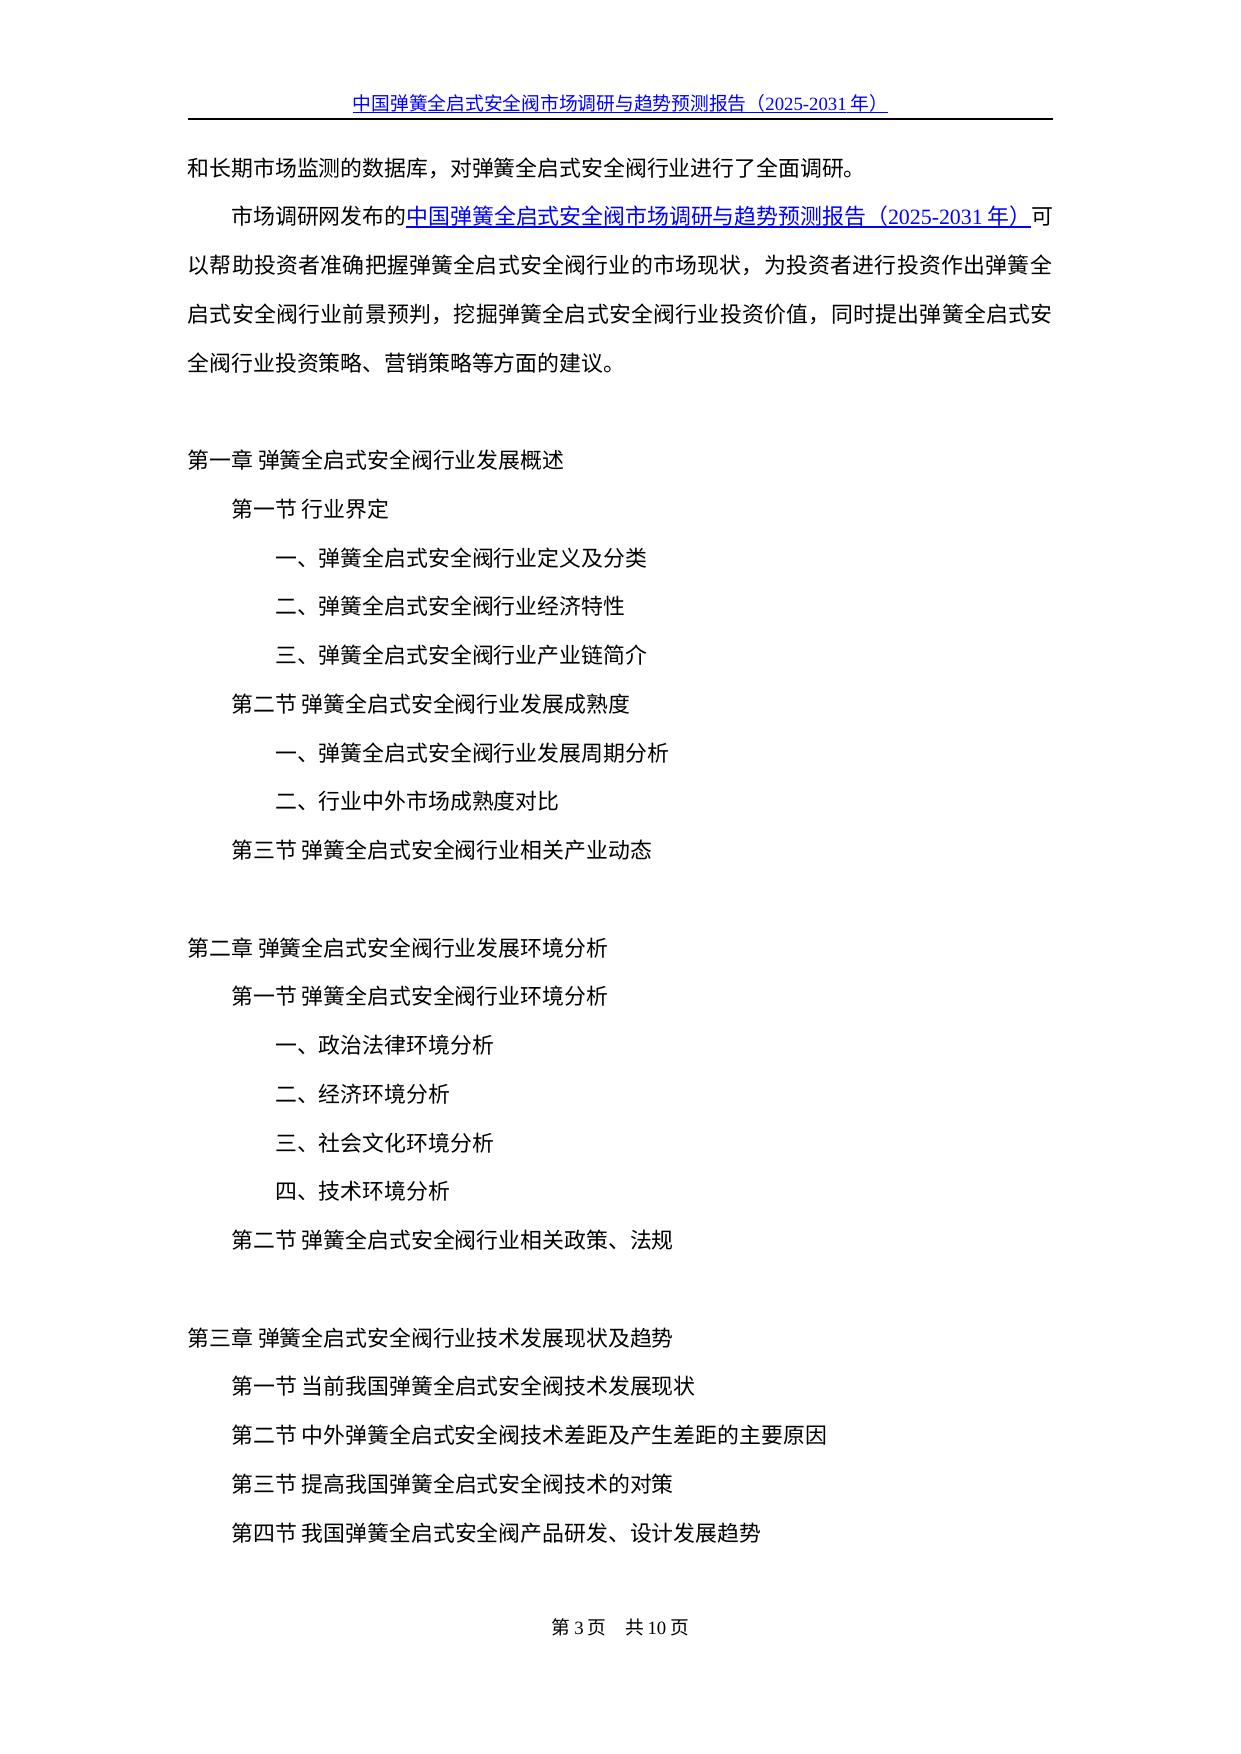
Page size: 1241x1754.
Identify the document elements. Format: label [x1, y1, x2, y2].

text [187, 150, 1053, 1548]
